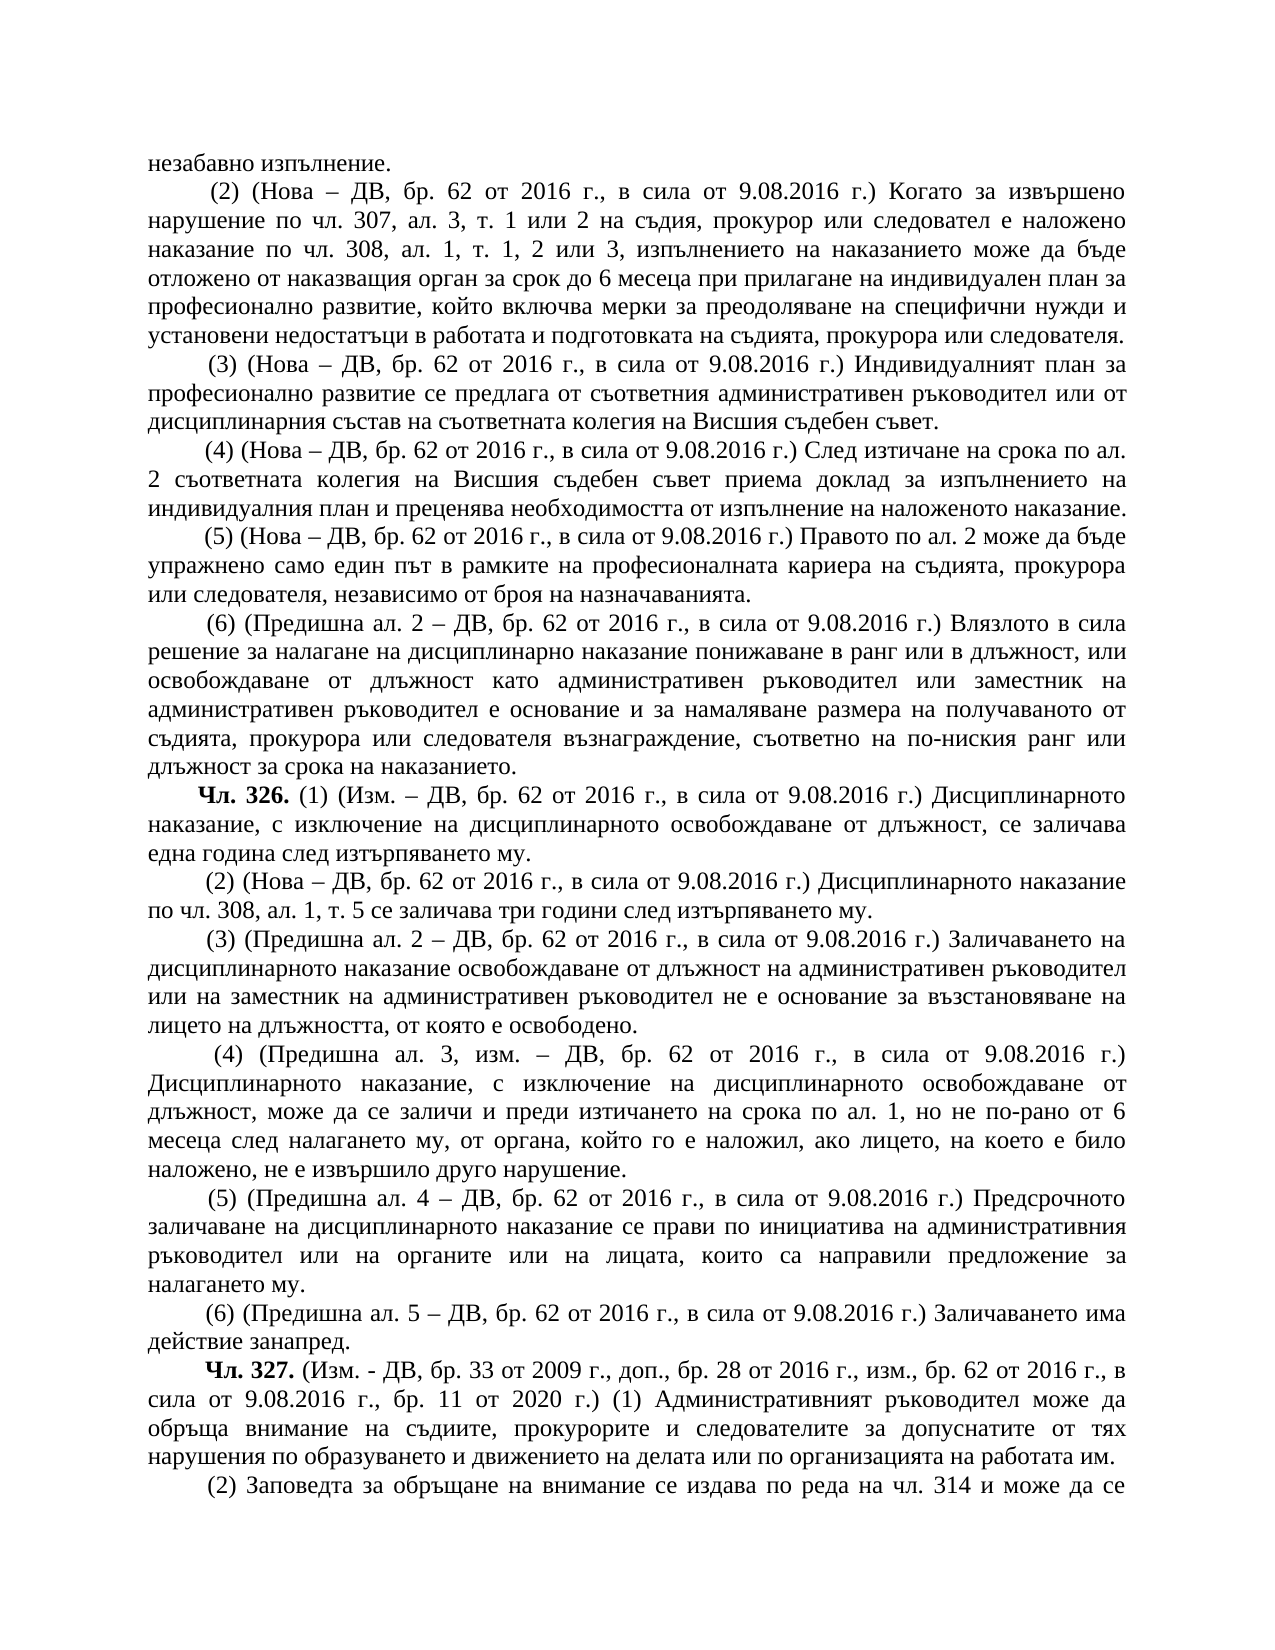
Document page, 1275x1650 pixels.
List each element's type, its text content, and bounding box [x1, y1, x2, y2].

text (3) (Нова – ДВ, бр. 62 от 2016 г., в сила от 9.08.2016 г.) Индивидуалният план за професионално развитие се предлага от съответния административен ръководител или от дисциплинарния състав на съответната колегия на Висшия съдебен съвет. [148, 349, 1127, 435]
text Чл. 326. (1) (Изм. – ДВ, бр. 62 от 2016 г., в сила от 9.08.2016 г.) Дисциплинарното наказание, с изключение на дисциплинарното освобождаване от длъжност, се заличава една година след изтърпяването му. [148, 780, 1127, 866]
text (5) (Предишна ал. 4 – ДВ, бр. 62 от 2016 г., в сила от 9.08.2016 г.) Предсрочното заличаване на дисциплинарното наказание се прави по инициатива на административния ръководител или на органите или на лицата, които са направили предложение за налагането му. [148, 1183, 1127, 1298]
text (6) (Предишна ал. 2 – ДВ, бр. 62 от 2016 г., в сила от 9.08.2016 г.) Влязлото в сила решение за налагане на дисциплинарно наказание понижаване в ранг или в длъжност, или освобождаване от длъжност като административен ръководител или заместник на административен ръководител е основание и за намаляване размера на получаваното от съдията, прокурора или следователя възнаграждение, съответно на по-ниския ранг или длъжност за срока на наказанието. [148, 608, 1127, 780]
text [148, 148, 1127, 176]
text (2) (Нова – ДВ, бр. 62 от 2016 г., в сила от 9.08.2016 г.) Когато за извършено нарушение по чл. 307, ал. 3, т. 1 или 2 на съдия, прокурор или следовател е наложено наказание по чл. 308, ал. 1, т. 1, 2 или 3, изпълнението на наказанието може да бъде отложено от наказващия орган за срок до 6 месеца при прилагане на индивидуален план за професионално развитие, който включва мерки за преодоляване на специфични нужди и установени недостатъци в работата и подготовката на съдията, прокурора или следователя. [148, 176, 1127, 349]
text (3) (Предишна ал. 2 – ДВ, бр. 62 от 2016 г., в сила от 9.08.2016 г.) Заличаването на дисциплинарното наказание освобождаване от длъжност на административен ръководител или на заместник на административен ръководител не е основание за възстановяване на лицето на длъжността, от която е освободено. [148, 924, 1127, 1039]
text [148, 1470, 1127, 1499]
text (4) (Предишна ал. 3, изм. – ДВ, бр. 62 от 2016 г., в сила от 9.08.2016 г.) Дисциплинарното наказание, с изключение на дисциплинарното освобождаване от длъжност, може да се заличи и преди изтичането на срока по ал. 1, но не по-рано от 6 месеца след налагането му, от органа, който го е наложил, ако лицето, на което е било наложено, не е извършило друго нарушение. [148, 1039, 1127, 1183]
text (5) (Нова – ДВ, бр. 62 от 2016 г., в сила от 9.08.2016 г.) Правото по ал. 2 може да бъде упражнено само един път в рамките на професионалната кариера на съдията, прокурора или следователя, независимо от броя на назначаванията. [148, 521, 1127, 608]
text (2) (Нова – ДВ, бр. 62 от 2016 г., в сила от 9.08.2016 г.) Дисциплинарното наказание по чл. 308, ал. 1, т. 5 се заличава три години след изтърпяването му. [148, 866, 1127, 924]
text (4) (Нова – ДВ, бр. 62 от 2016 г., в сила от 9.08.2016 г.) След изтичане на срока по ал. 2 съответната колегия на Висшия съдебен съвет приема доклад за изпълнението на индивидуалния план и преценява необходимостта от изпълнение на наложеното наказание. [148, 435, 1127, 521]
text (6) (Предишна ал. 5 – ДВ, бр. 62 от 2016 г., в сила от 9.08.2016 г.) Заличаването има действие занапред. [148, 1298, 1127, 1355]
text Чл. 327. (Изм. - ДВ, бр. 33 от 2009 г., доп., бр. 28 от 2016 г., изм., бр. 62 от 2016 г., в сила от 9.08.2016 г., бр. 11 от 2020 г.) (1) Административният ръководител може да обръща внимание на съдиите, прокурорите и следователите за допуснатите от тях нарушения по образуването и движението на делата или по организацията на работата им. [148, 1355, 1127, 1470]
